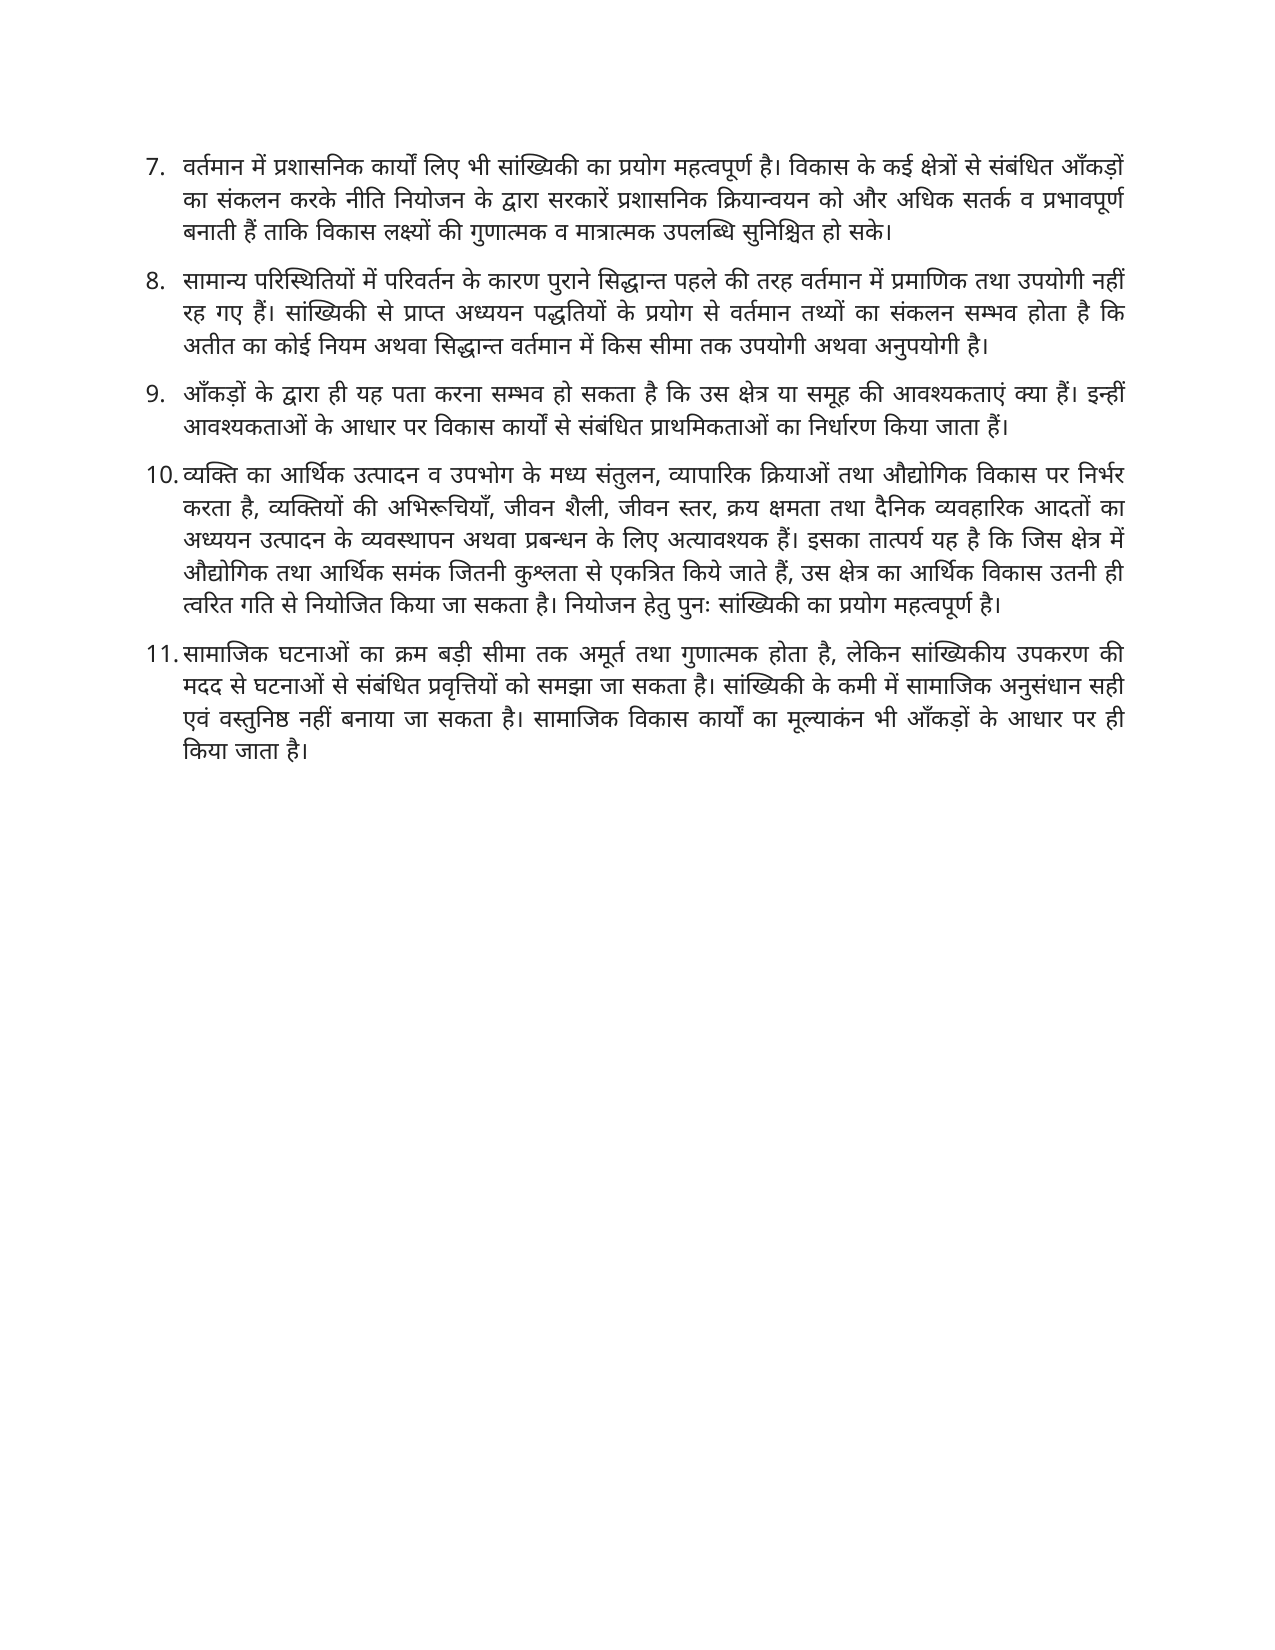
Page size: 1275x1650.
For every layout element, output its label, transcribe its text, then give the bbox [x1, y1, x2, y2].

list सामाजिक घटनाओं का क्रम बड़ी सीमा तक अमूर्त तथा गुणात्मक होता है, लेकिन सांख्यिकीय उपकरण की मदद से घटनाओं से संबंधित प्रवृत्तियों को समझा जा सकता है। सांख्यिकी के कमी में सामाजिक अनुसंधान सही एवं वस्तुनिष्ठ नहीं बनाया जा सकता है। सामाजिक विकास कार्यों का मूल्याकंन भी आँकड़ों के आधार पर ही किया जाता है। [145, 636, 1125, 767]
list व्यक्ति का आर्थिक उत्पादन व उपभोग के मध्य संतुलन, व्यापारिक क्रियाओं तथा औद्योगिक विकास पर निर्भर करता है, व्यक्तियों की अभिरूचियाँ, जीवन शैली, जीवन स्तर, क्रय क्षमता तथा दैनिक व्यवहारिक आदतों का अध्ययन उत्पादन के व्यवस्थापन अथवा प्रबन्धन के लिए अत्यावश्यक हैं। इसका तात्पर्य यह है कि जिस क्षेत्र में औद्योगिक तथा आर्थिक समंक जितनी कुश्लता से एकत्रित किये जाते हैं, उस क्षेत्र का आर्थिक विकास उतनी ही त्वरित गति से नियोजित किया जा सकता है। नियोजन हेतु पुनः सांख्यिकी का प्रयोग महत्वपूर्ण है। [145, 458, 1125, 621]
list आँकड़ों के द्वारा ही यह पता करना सम्भव हो सकता है कि उस क्षेत्र या समूह की आवश्यकताएं क्या हैं। इन्हीं आवश्यकताओं के आधार पर विकास कार्यों से संबंधित प्राथमिकताओं का निर्धारण किया जाता हैं। [145, 377, 1125, 442]
list सामान्य परिस्थितियों में परिवर्तन के कारण पुराने सिद्धान्त पहले की तरह वर्तमान में प्रमाणिक तथा उपयोगी नहीं रह गए हैं। सांख्यिकी से प्राप्त अध्ययन पद्धतियों के प्रयोग से वर्तमान तथ्यों का संकलन सम्भव होता है कि अतीत का कोई नियम अथवा सिद्धान्त वर्तमान में किस सीमा तक उपयोगी अथवा अनुपयोगी है। [145, 263, 1125, 361]
list वर्तमान में प्रशासनिक कार्यों लिए भी सांख्यिकी का प्रयोग महत्वपूर्ण है। विकास के कई क्षेत्रों से संबंधित आँकड़ों का संकलन करके नीति नियोजन के द्वारा सरकारें प्रशासनिक क्रियान्वयन को और अधिक सतर्क व प्रभावपूर्ण बनाती हैं ताकि विकास लक्ष्यों की गुणात्मक व मात्रात्मक उपलब्धि सुनिश्चित हो सके। [145, 150, 1125, 248]
